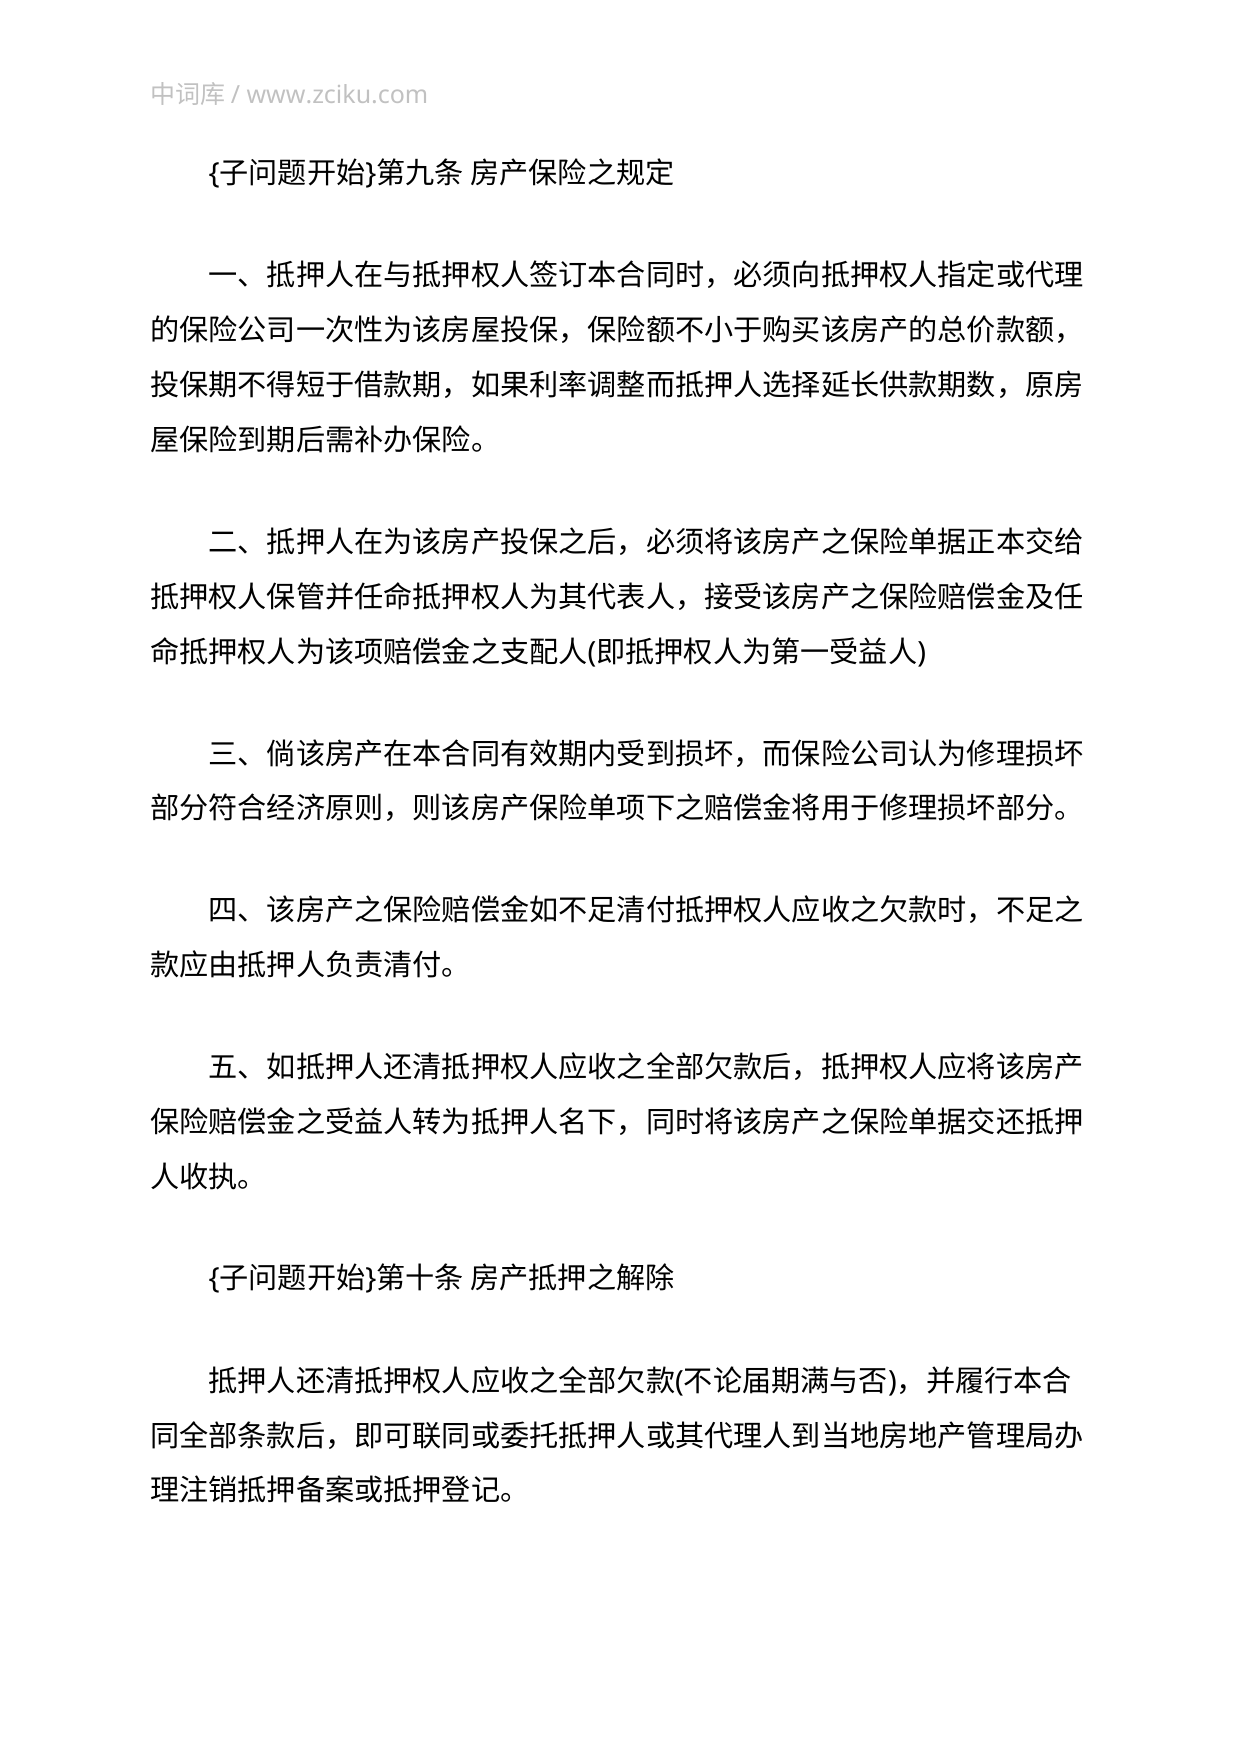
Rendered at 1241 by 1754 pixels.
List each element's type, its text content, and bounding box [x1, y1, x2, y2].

text 五、如抵押人还清抵押权人应收之全部欠款后，抵押权人应将该房产保险赔偿金之受益人转为抵押人名下，同时将该房产之保险单据交还抵押人收执。 [150, 1043, 1090, 1196]
text {子问题开始}第九条 房产保险之规定 [150, 150, 1090, 192]
text 三、倘该房产在本合同有效期内受到损坏，而保险公司认为修理损坏部分符合经济原则，则该房产保险单项下之赔偿金将用于修理损坏部分。 [150, 730, 1090, 827]
text 二、抵押人在为该房产投保之后，必须将该房产之保险单据正本交给抵押权人保管并任命抵押权人为其代表人，接受该房产之保险赔偿金及任命抵押权人为该项赔偿金之支配人(即抵押权人为第一受益人) [150, 518, 1090, 671]
text 一、抵押人在与抵押权人签订本合同时，必须向抵押权人指定或代理的保险公司一次性为该房屋投保，保险额不小于购买该房产的总价款额，投保期不得短于借款期，如果利率调整而抵押人选择延长供款期数，原房屋保险到期后需补办保险。 [150, 252, 1090, 459]
text {子问题开始}第十条 房产抵押之解除 [150, 1255, 1090, 1297]
text 抵押人还清抵押权人应收之全部欠款(不论届期满与否)，并履行本合同全部条款后，即可联同或委托抵押人或其代理人到当地房地产管理局办理注销抵押备案或抵押登记。 [150, 1357, 1090, 1509]
text 四、该房产之保险赔偿金如不足清付抵押权人应收之欠款时，不足之款应由抵押人负责清付。 [150, 887, 1090, 984]
